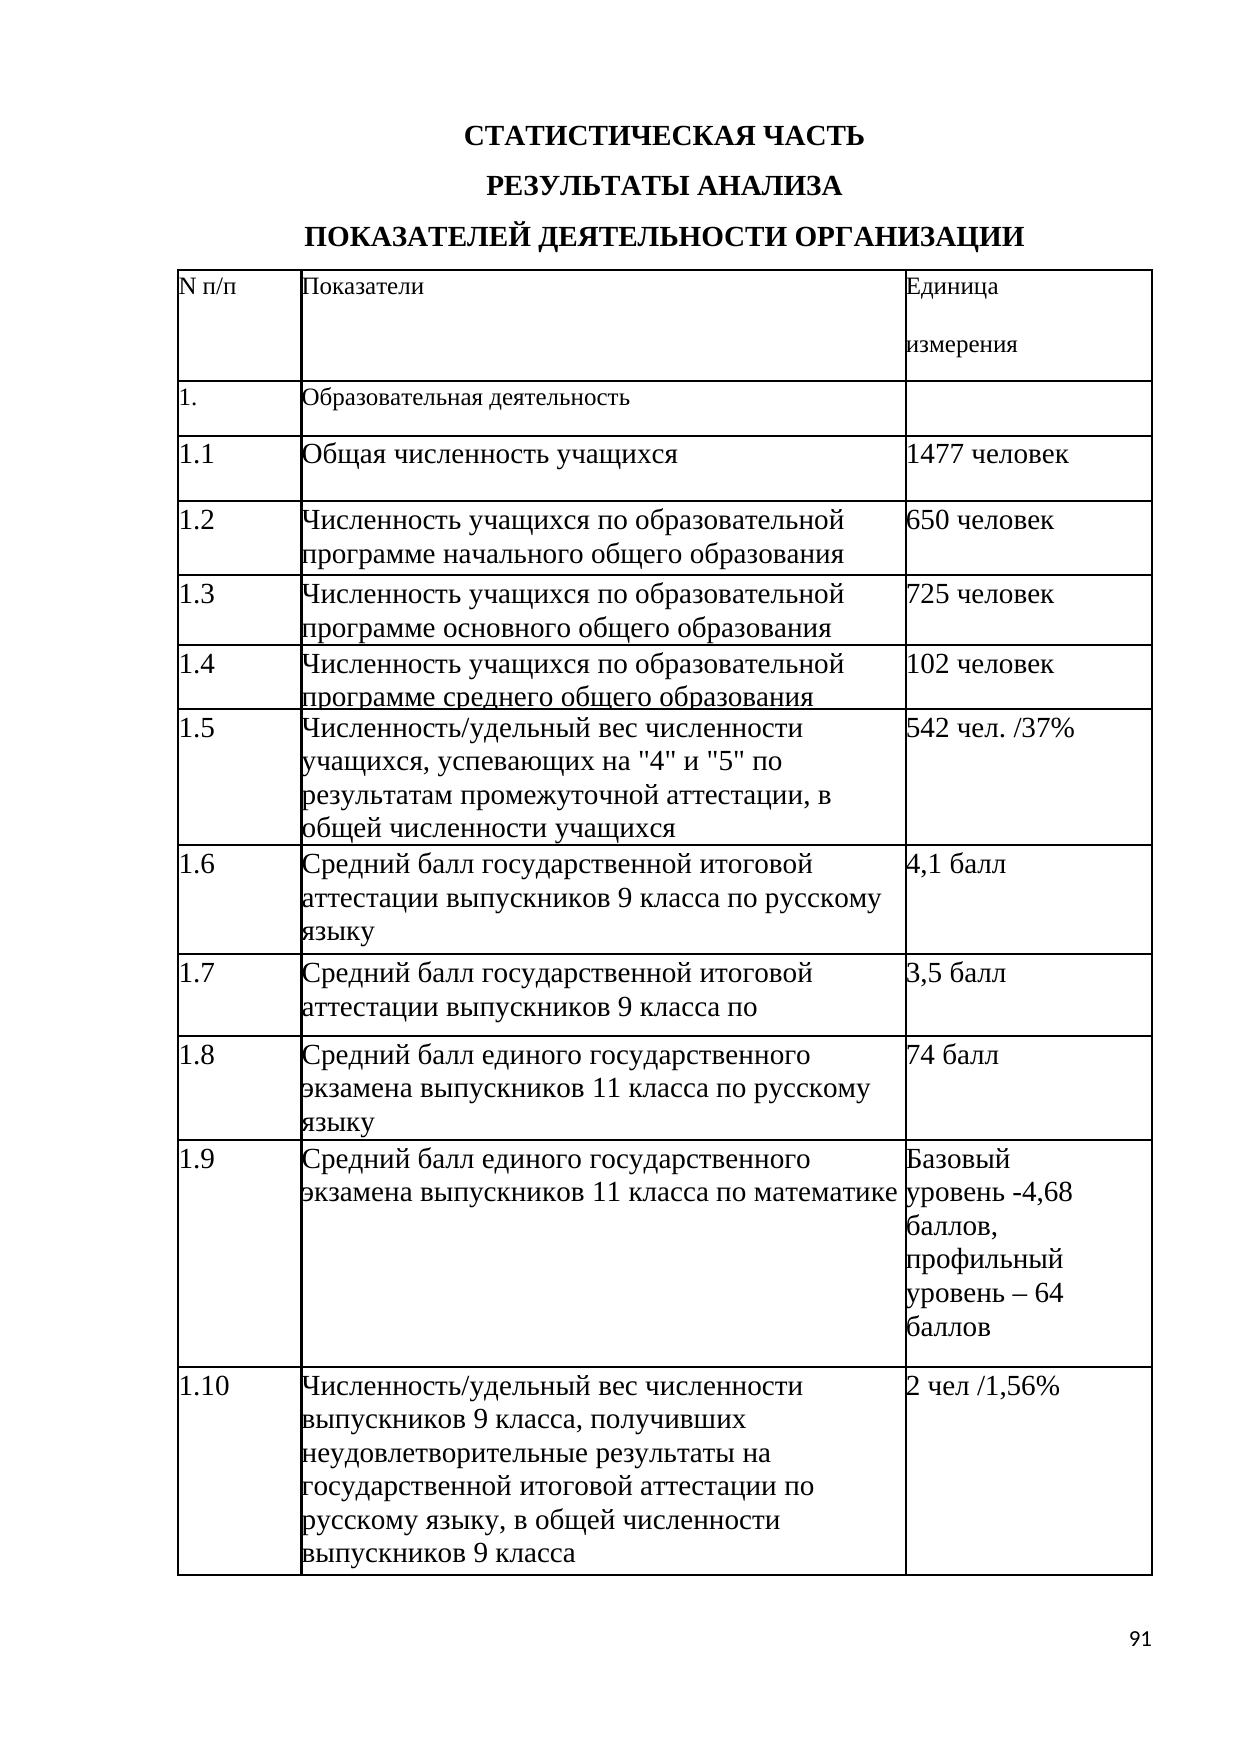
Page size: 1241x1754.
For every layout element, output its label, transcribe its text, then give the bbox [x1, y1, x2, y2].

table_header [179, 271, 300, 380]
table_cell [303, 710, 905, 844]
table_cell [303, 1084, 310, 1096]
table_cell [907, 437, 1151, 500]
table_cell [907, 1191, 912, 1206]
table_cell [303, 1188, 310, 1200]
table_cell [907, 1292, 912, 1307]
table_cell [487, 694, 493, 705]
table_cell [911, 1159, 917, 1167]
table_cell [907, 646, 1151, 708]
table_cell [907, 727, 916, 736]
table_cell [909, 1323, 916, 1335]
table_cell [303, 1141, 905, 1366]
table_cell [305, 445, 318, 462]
text СТАТИСТИЧЕСКАЯ ЧАСТЬ [177, 118, 1152, 152]
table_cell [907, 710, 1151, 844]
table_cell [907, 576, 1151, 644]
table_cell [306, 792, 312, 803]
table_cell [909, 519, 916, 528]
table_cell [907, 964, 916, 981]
text РЕЗУЛЬТАТЫ АНАЛИЗА [177, 168, 1152, 202]
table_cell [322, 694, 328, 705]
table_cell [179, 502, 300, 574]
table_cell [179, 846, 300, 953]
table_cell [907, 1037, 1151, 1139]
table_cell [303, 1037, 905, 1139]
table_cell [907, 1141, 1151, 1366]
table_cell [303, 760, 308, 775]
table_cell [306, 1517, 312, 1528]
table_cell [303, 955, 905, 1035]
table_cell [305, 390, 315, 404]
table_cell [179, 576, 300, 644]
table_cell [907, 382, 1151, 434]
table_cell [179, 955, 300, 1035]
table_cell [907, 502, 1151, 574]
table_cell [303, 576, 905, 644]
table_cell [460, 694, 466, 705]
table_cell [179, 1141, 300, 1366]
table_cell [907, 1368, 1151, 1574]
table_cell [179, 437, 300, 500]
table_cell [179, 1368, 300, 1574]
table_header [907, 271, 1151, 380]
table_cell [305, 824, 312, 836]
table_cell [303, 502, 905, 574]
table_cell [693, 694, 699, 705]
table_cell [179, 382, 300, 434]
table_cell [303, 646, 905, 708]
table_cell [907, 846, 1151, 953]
text ПОКАЗАТЕЛЕЙ ДЕЯТЕЛЬНОСТИ ОРГАНИЗАЦИИ [177, 219, 1152, 252]
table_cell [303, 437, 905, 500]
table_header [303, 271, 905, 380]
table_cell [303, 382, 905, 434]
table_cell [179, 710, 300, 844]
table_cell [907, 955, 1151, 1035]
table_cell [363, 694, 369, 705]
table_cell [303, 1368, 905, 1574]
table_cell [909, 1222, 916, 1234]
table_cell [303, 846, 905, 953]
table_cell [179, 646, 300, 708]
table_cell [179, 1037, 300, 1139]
